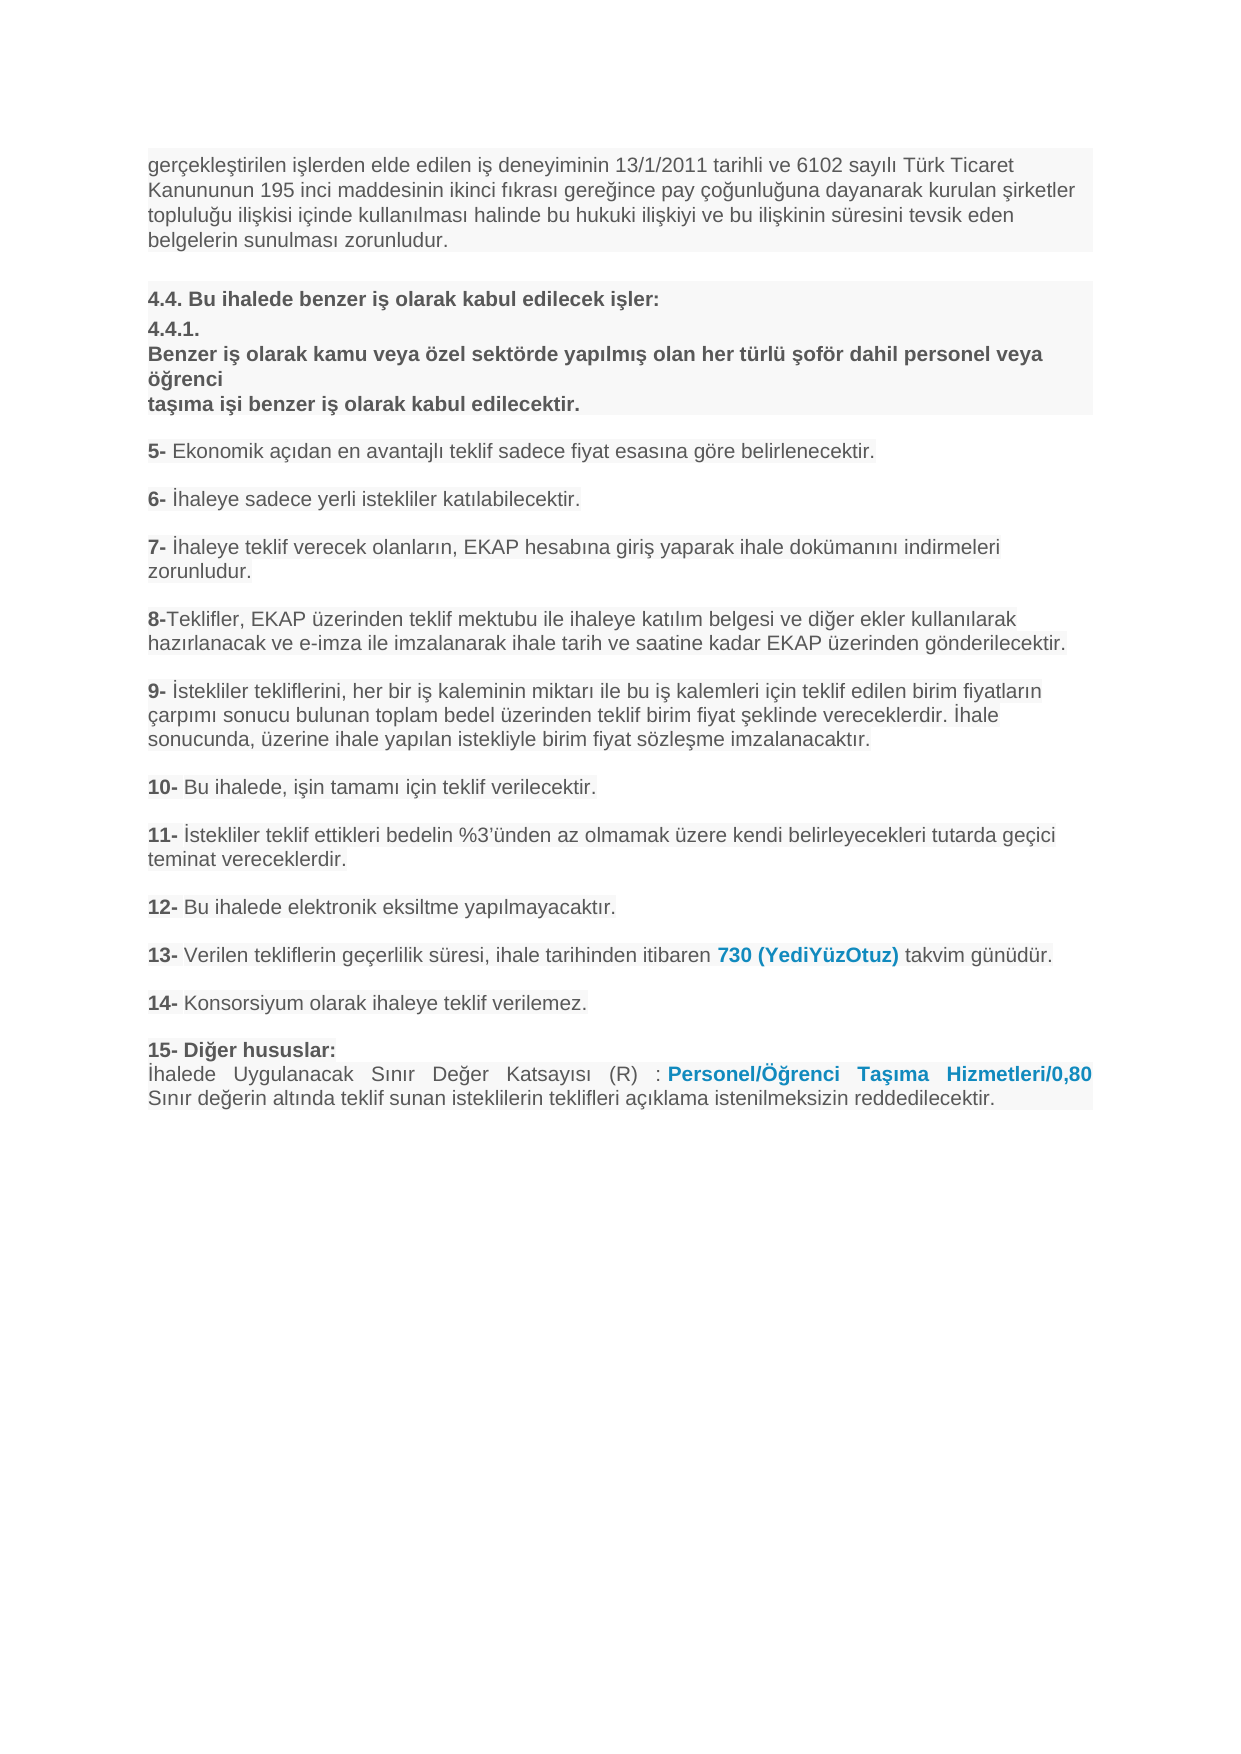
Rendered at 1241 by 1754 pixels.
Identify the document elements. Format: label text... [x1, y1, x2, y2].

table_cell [148, 148, 1093, 252]
table_cell 4.4.1. Benzer iş olarak kamu veya özel sektörde yapılmış olan her türlü şoför dahil personel veya öğrenci taşıma işi benzer iş olarak kabul edilecektir. [148, 311, 1093, 415]
text İhalede Uygulanacak Sınır Değer Katsayısı (R) : Personel/Öğrenci Taşıma Hizmetleri/0,80 Sınır değerin altında teklif sunan isteklilerin teklifleri açıklama istenilmeksizin reddedilecektir. [148, 1062, 1093, 1110]
table_header 4.4. Bu ihalede benzer iş olarak kabul edilecek işler: [148, 281, 1093, 311]
text 5- Ekonomik açıdan en avantajlı teklif sadece fiyat esasına göre belirlenecektir. 6- İhaleye sadece yerli istekliler katılabilecektir. 7- İhaleye teklif verecek olanların, EKAP hesabına giriş yaparak ihale dokümanını indirmeleri zorunludur. 8-Teklifler, EKAP üzerinden teklif mektubu ile ihaleye katılım belgesi ve diğer ekler kullanılarak hazırlanacak ve e-imza ile imzalanarak ihale tarih ve saatine kadar EKAP üzerinden gönderilecektir. 9- İstekliler tekliflerini, her bir iş kaleminin miktarı ile bu iş kalemleri için teklif edilen birim fiyatların çarpımı sonucu bulunan toplam bedel üzerinden teklif birim fiyat şeklinde vereceklerdir. İhale sonucunda, üzerine ihale yapılan istekliyle birim fiyat sözleşme imzalanacaktır. 10- Bu ihalede, işin tamamı için teklif verilecektir. 11- İstekliler teklif ettikleri bedelin %3’ünden az olmamak üzere kendi belirleyecekleri tutarda geçici teminat vereceklerdir. 12- Bu ihalede elektronik eksiltme yapılmayacaktır. 13- Verilen tekliflerin geçerlilik süresi, ihale tarihinden itibaren 730 (YediYüzOtuz) takvim günüdür. 14- Konsorsiyum olarak ihaleye teklif verilemez. 15- Diğer hususlar: [148, 415, 1093, 1062]
